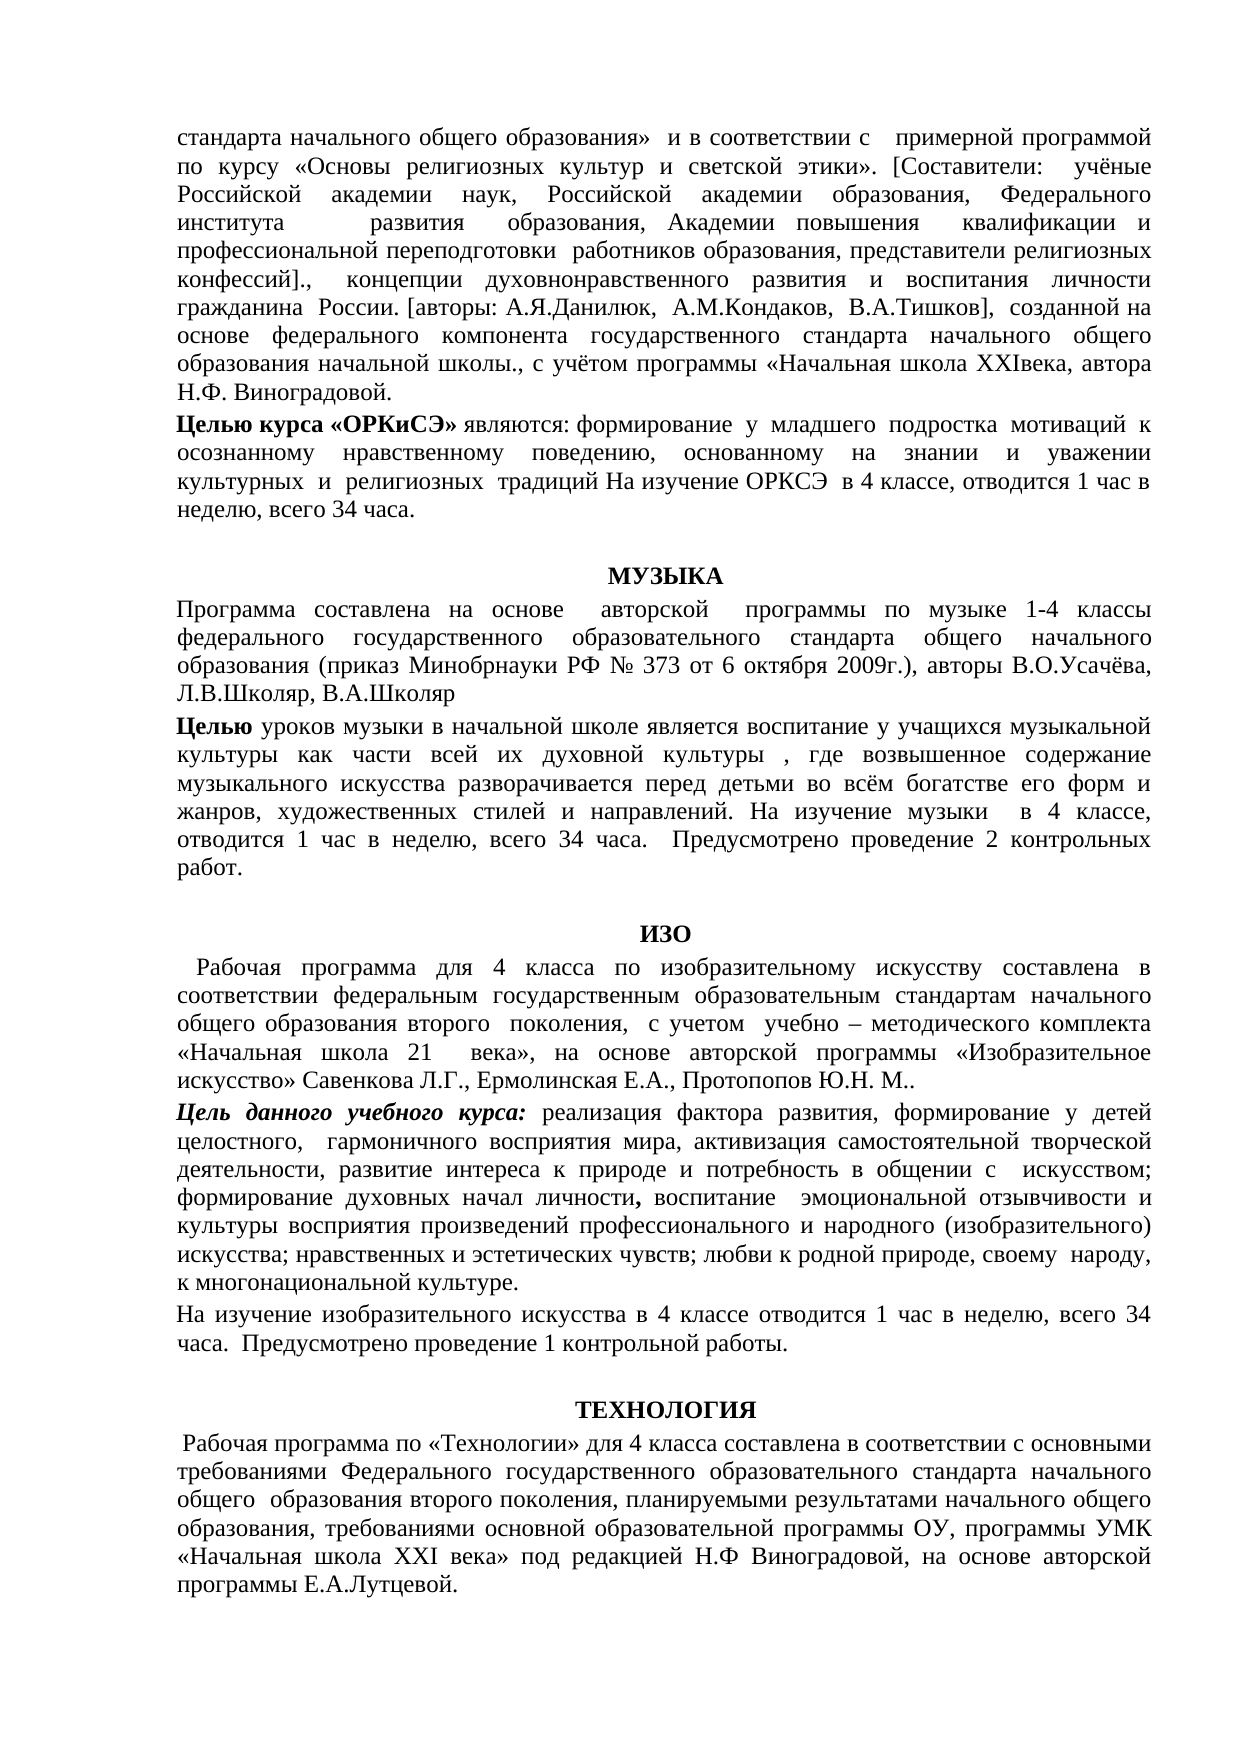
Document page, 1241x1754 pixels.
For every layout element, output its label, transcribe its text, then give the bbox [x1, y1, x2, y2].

text Программа составлена на основе авторской программы по музыке 1-4 классы федерального государственного образовательного стандарта общего начального образования (приказ Минобрнауки РФ № 373 от 6 октября 2009г.), авторы В.О.Усачёва, Л.В.Школяр, В.А.Школяр [176, 594, 1152, 707]
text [176, 123, 1152, 405]
text Цель данного учебного курса: реализация фактора развития, формирование у детей целостного, гармоничного восприятия мира, активизация самостоятельной творческой деятельности, развитие интереса к природе и потребность в общении с искусством; формирование духовных начал личности, воспитание эмоциональной отзывчивости и культуры восприятия произведений профессионального и народного (изобразительного) искусства; нравственных и эстетических чувств; любви к родной природе, своему народу, к многонациональной культуре. [176, 1098, 1152, 1296]
text Рабочая программа по «Технологии» для 4 класса составлена в соответствии с основными требованиями Федерального государственного образовательного стандарта начального общего образования второго поколения, планируемыми результатами начального общего образования, требованиями основной образовательной программы ОУ, программы УМК «Начальная школа XXI века» под редакцией Н.Ф Виноградовой, на основе авторской программы Е.А.Лутцевой. [176, 1428, 1152, 1598]
text Рабочая программа для 4 класса по изобразительному искусству составлена в соответствии федеральным государственным образовательным стандартам начального общего образования второго поколения, с учетом учебно – методического комплекта «Начальная школа 21 века», на основе авторской программы «Изобразительное искусство» Савенкова Л.Г., Ермолинская Е.А., Протопопов Ю.Н. М.. [176, 953, 1152, 1094]
text ТЕХНОЛОГИЯ [177, 1395, 1154, 1424]
text МУЗЫКА [177, 561, 1154, 590]
text ИЗО [177, 919, 1154, 948]
text Целью уроков музыки в начальной школе является воспитание у учащихся музыкальной культуры как части всей их духовной культуры , где возвышенное содержание музыкального искусства разворачивается перед детьми во всём богатстве его форм и жанров, художественных стилей и направлений. На изучение музыки в 4 классе, отводится 1 час в неделю, всего 34 часа. Предусмотрено проведение 2 контрольных работ. [176, 712, 1152, 881]
text На изучение изобразительного искусства в 4 классе отводится 1 час в неделю, всего 34 часа. Предусмотрено проведение 1 контрольной работы. [176, 1300, 1152, 1357]
text Целью курса «ОРКиСЭ» являются: формирование у младшего подростка мотиваций к осознанному нравственному поведению, основанному на знании и уважении культурных и религиозных традиций На изучение ОРКСЭ в 4 классе, отводится 1 час в неделю, всего 34 часа. [176, 410, 1152, 523]
